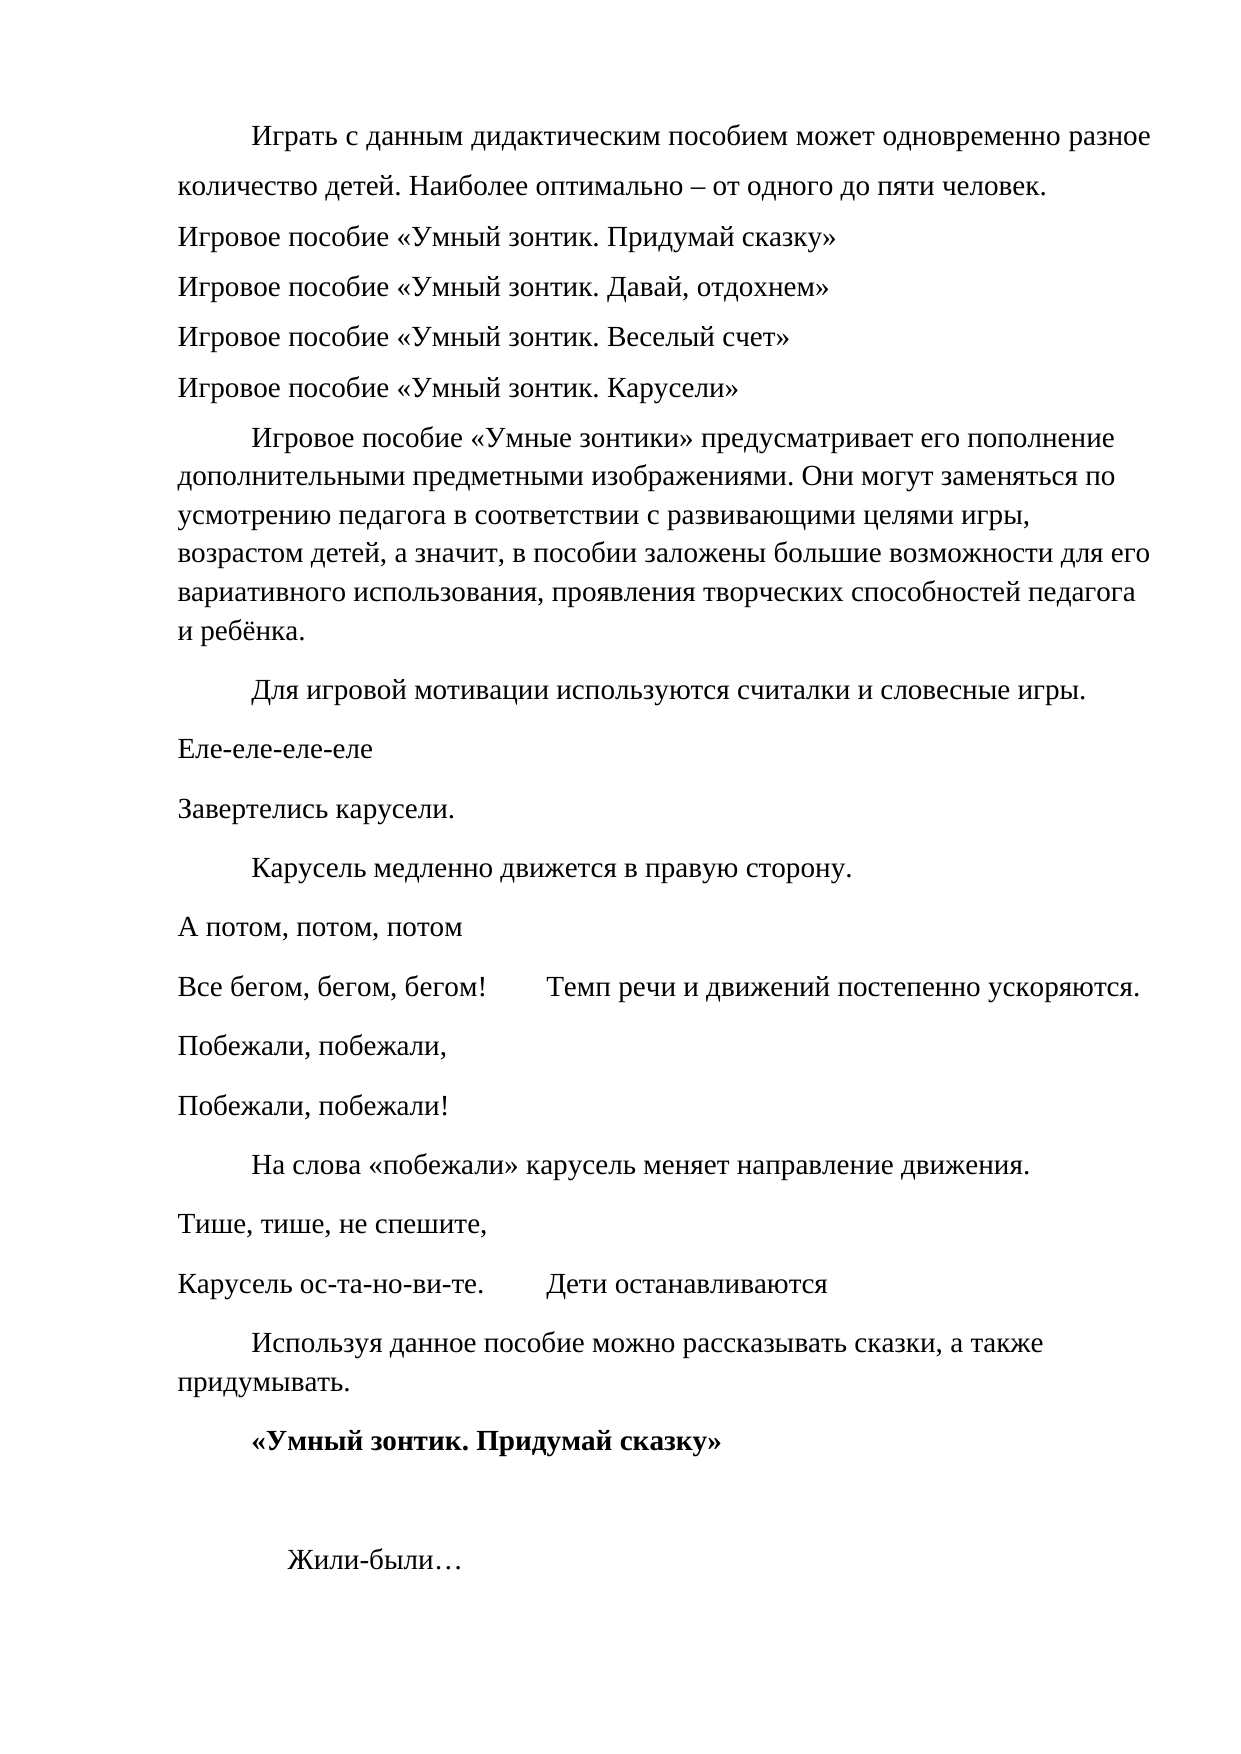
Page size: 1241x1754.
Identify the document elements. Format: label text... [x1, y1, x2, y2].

text Используя данное пособие можно рассказывать сказки, а также придумывать. [177, 1325, 1152, 1397]
text Игровое пособие «Умный зонтик. Придумай сказку» [177, 219, 1152, 252]
text Тише, тише, не спешите, [177, 1206, 1152, 1240]
text Играть с данным дидактическим пособием может одновременно разное количество детей. Наиболее оптимально – от одного до пяти человек. [177, 118, 1152, 202]
text Карусель ос-та-но-ви-те. Дети останавливаются [177, 1266, 1152, 1299]
text Игровое пособие «Умный зонтик. Давай, отдохнем» [177, 269, 1152, 303]
text Для игровой мотивации используются считалки и словесные игры. [177, 672, 1152, 706]
text А потом, потом, потом [177, 909, 1152, 943]
text Игровое пособие «Умные зонтики» предусматривает его пополнение дополнительными предметными изображениями. Они могут заменяться по усмотрению педагога в соответствии с развивающими целями игры, возрастом детей, а значит, в пособии заложены большие возможности для его вариативного использования, проявления творческих способностей педагога и ребёнка. [177, 420, 1152, 646]
text Еле-еле-еле-еле [177, 731, 1152, 765]
text На слова «побежали» карусель меняет направление движения. [177, 1147, 1152, 1181]
text «Умный зонтик. Придумай сказку» [177, 1423, 1152, 1457]
text Карусель медленно движется в правую сторону. [177, 850, 1152, 884]
text Побежали, побежали! [177, 1088, 1152, 1121]
text Игровое пособие «Умный зонтик. Карусели» [177, 370, 1152, 403]
text Завертелись карусели. [177, 791, 1152, 824]
text Игровое пособие «Умный зонтик. Веселый счет» [177, 319, 1152, 353]
text Жили-были… [177, 1542, 1152, 1575]
text Все бегом, бегом, бегом! Темп речи и движений постепенно ускоряются. [177, 969, 1152, 1002]
text Побежали, побежали, [177, 1028, 1152, 1062]
